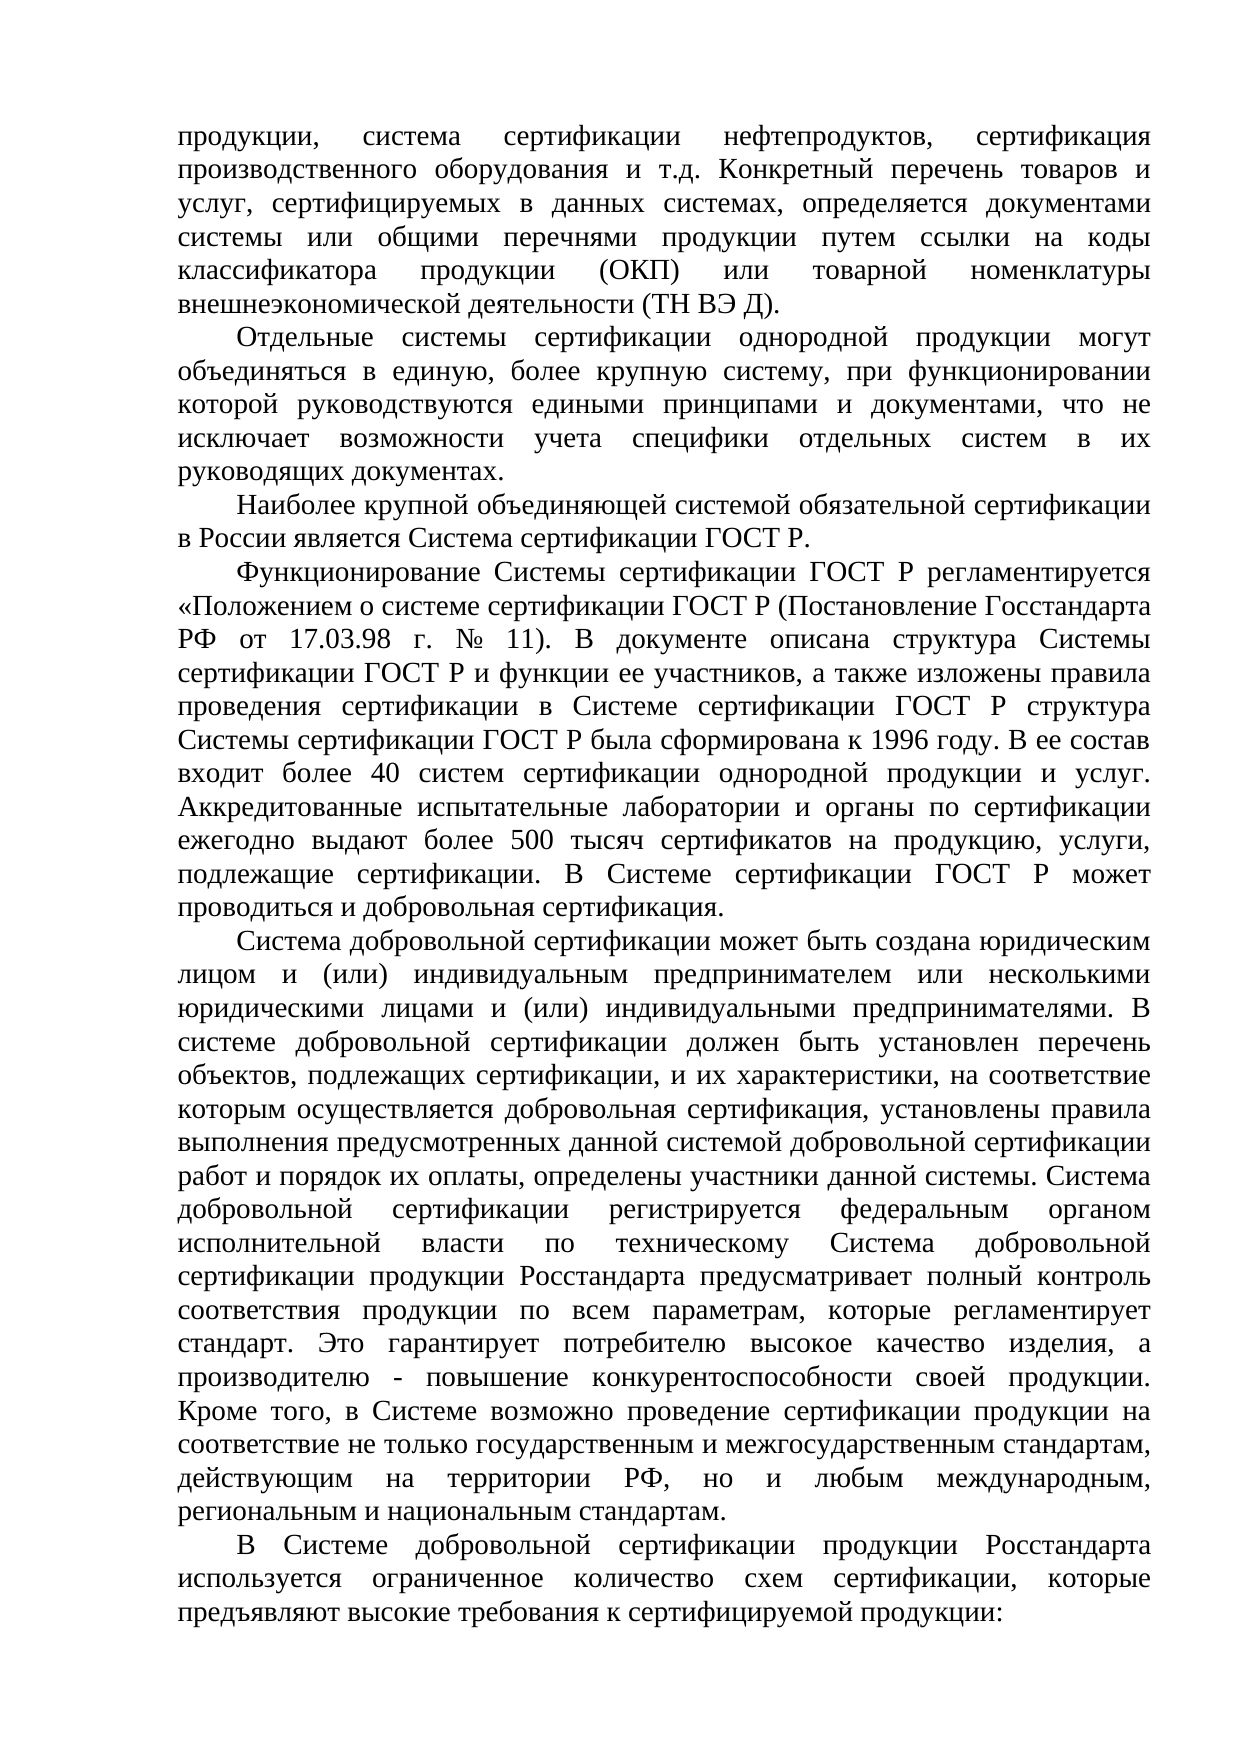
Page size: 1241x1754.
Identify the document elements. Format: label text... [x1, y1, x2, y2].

text Функционирование Системы сертификации ГОСТ Р регламентируется «Положением о системе сертификации ГОСТ Р (Постановление Госстандарта РФ от 17.03.98 г. № 11). В документе описана структура Системы сертификации ГОСТ Р и функции ее участников, а также изложены правила проведения сертификации в Системе сертификации ГОСТ Р структура Системы сертификации ГОСТ Р была сформирована к 1996 году. В ее состав входит более 40 систем сертификации однородной продукции и услуг. Аккредитованные испытательные лаборатории и органы по сертификации ежегодно выдают более 500 тысяч сертификатов на продукцию, услуги, подлежащие сертификации. В Системе сертификации ГОСТ Р может проводиться и добровольная сертификация. [177, 554, 1152, 923]
text В Системе добровольной сертификации продукции Росстандарта используется ограниченное количество схем сертификации, которые предъявляют высокие требования к сертифицируемой продукции: [177, 1527, 1152, 1627]
text Система добровольной сертификации может быть создана юридическим лицом и (или) индивидуальным предпринимателем или несколькими юридическими лицами и (или) индивидуальными предпринимателями. В системе добровольной сертификации должен быть установлен перечень объектов, подлежащих сертификации, и их характеристики, на соответствие которым осуществляется добровольная сертификация, установлены правила выполнения предусмотренных данной системой добровольной сертификации работ и порядок их оплаты, определены участники данной системы. Система добровольной сертификации регистрируется федеральным органом исполнительной власти по техническому Система добровольной сертификации продукции Росстандарта предусматривает полный контроль соответствия продукции по всем параметрам, которые регламентирует стандарт. Это гарантирует потребителю высокое качество изделия, а производителю - повышение конкурентоспособности своей продукции. Кроме того, в Системе возможно проведение сертификации продукции на соответствие не только государственным и межгосударственным стандартам, действующим на территории РФ, но и любым международным, региональным и национальным стандартам. [177, 923, 1152, 1527]
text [177, 118, 1152, 319]
text Отдельные системы сертификации однородной продукции могут объединяться в единую, более крупную систему, при функционировании которой руководствуются едиными принципами и документами, что не исключает возможности учета специфики отдельных систем в их руководящих документах. [177, 319, 1152, 487]
text Наиболее крупной объединяющей системой обязательной сертификации в России является Система сертификации ГОСТ Р. [177, 487, 1152, 554]
